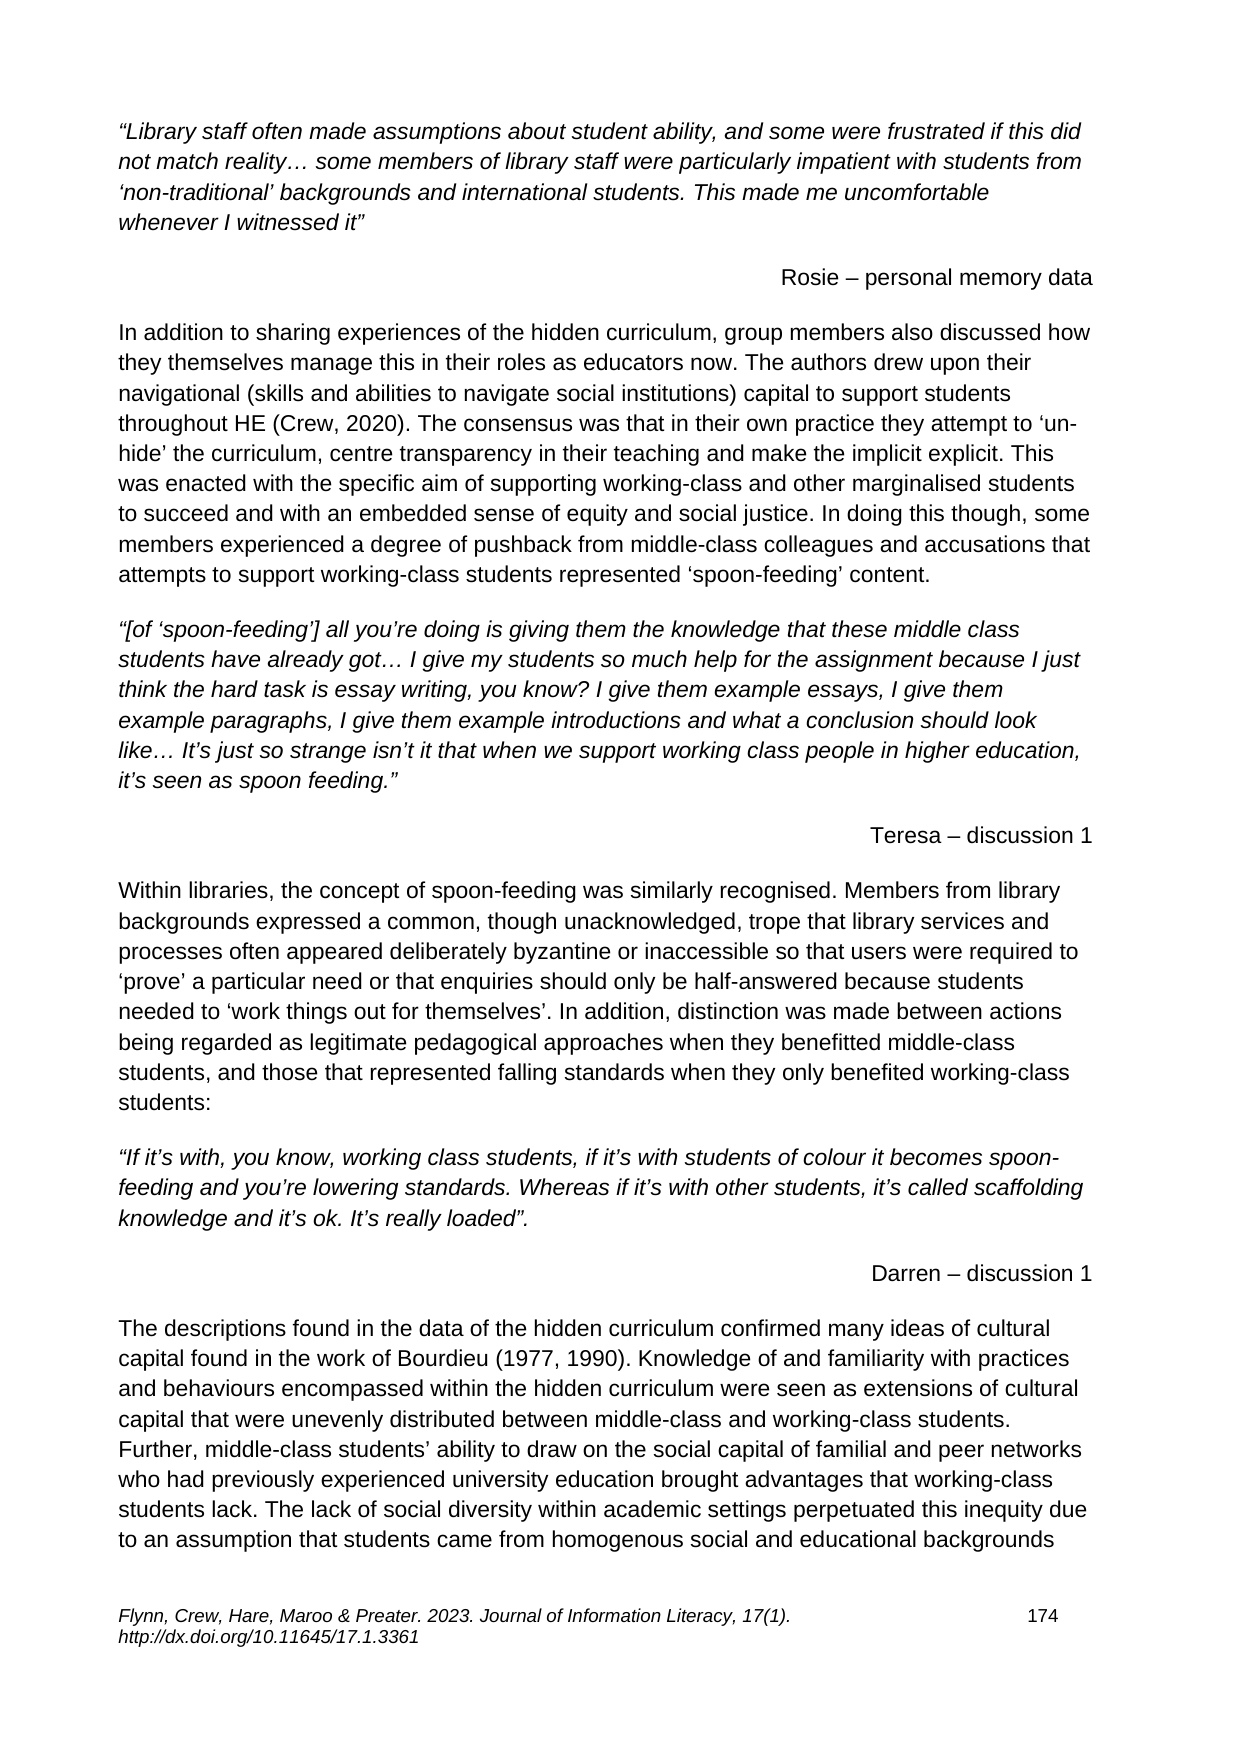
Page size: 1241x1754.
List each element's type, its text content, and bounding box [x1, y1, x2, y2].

text “[of ‘spoon-feeding’] all you’re doing is giving them the knowledge that these middle class students have already got… I give my students so much help for the assignment because I just think the hard task is essay writing, you know? I give them example essays, I give them example paragraphs, I give them example introductions and what a conclusion should look like… It’s just so strange isn’t it that when we support working class people in higher education, it’s seen as spoon feeding.” [118, 616, 1092, 793]
text Teresa – discussion 1 [118, 822, 1092, 849]
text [118, 1315, 1092, 1553]
text Darren – discussion 1 [118, 1260, 1092, 1286]
text Rosie – personal memory data [118, 264, 1092, 290]
text “If it’s with, you know, working class students, if it’s with students of colour it becomes spoon-feeding and you’re lowering standards. Whereas if it’s with other students, it’s called scaffolding knowledge and it’s ok. It’s really loaded”. [118, 1144, 1092, 1231]
text “Library staff often made assumptions about student ability, and some were frustrated if this did not match reality… some members of library staff were particularly impatient with students from ‘non-traditional’ backgrounds and international students. This made me uncomfortable whenever I witnessed it” [118, 118, 1092, 235]
text In addition to sharing experiences of the hidden curriculum, group members also discussed how they themselves manage this in their roles as educators now. The authors drew upon their navigational (skills and abilities to navigate social institutions) capital to support students throughout HE (Crew, 2020). The consensus was that in their own practice they attempt to ‘un-hide’ the curriculum, centre transparency in their teaching and make the implicit explicit. This was enacted with the specific aim of supporting working-class and other marginalised students to succeed and with an embedded sense of equity and social justice. In doing this though, some members experienced a degree of pushback from middle-class colleagues and accusations that attempts to support working-class students represented ‘spoon-feeding’ content. [118, 319, 1092, 587]
text Within libraries, the concept of spoon-feeding was similarly recognised. Members from library backgrounds expressed a common, though unacknowledged, trope that library services and processes often appeared deliberately byzantine or inaccessible so that users were required to ‘prove’ a particular need or that enquiries should only be half-answered because students needed to ‘work things out for themselves’. In addition, distinction was made between actions being regarded as legitimate pedagogical approaches when they benefitted middle-class students, and those that represented falling standards when they only benefited working-class students: [118, 877, 1092, 1115]
